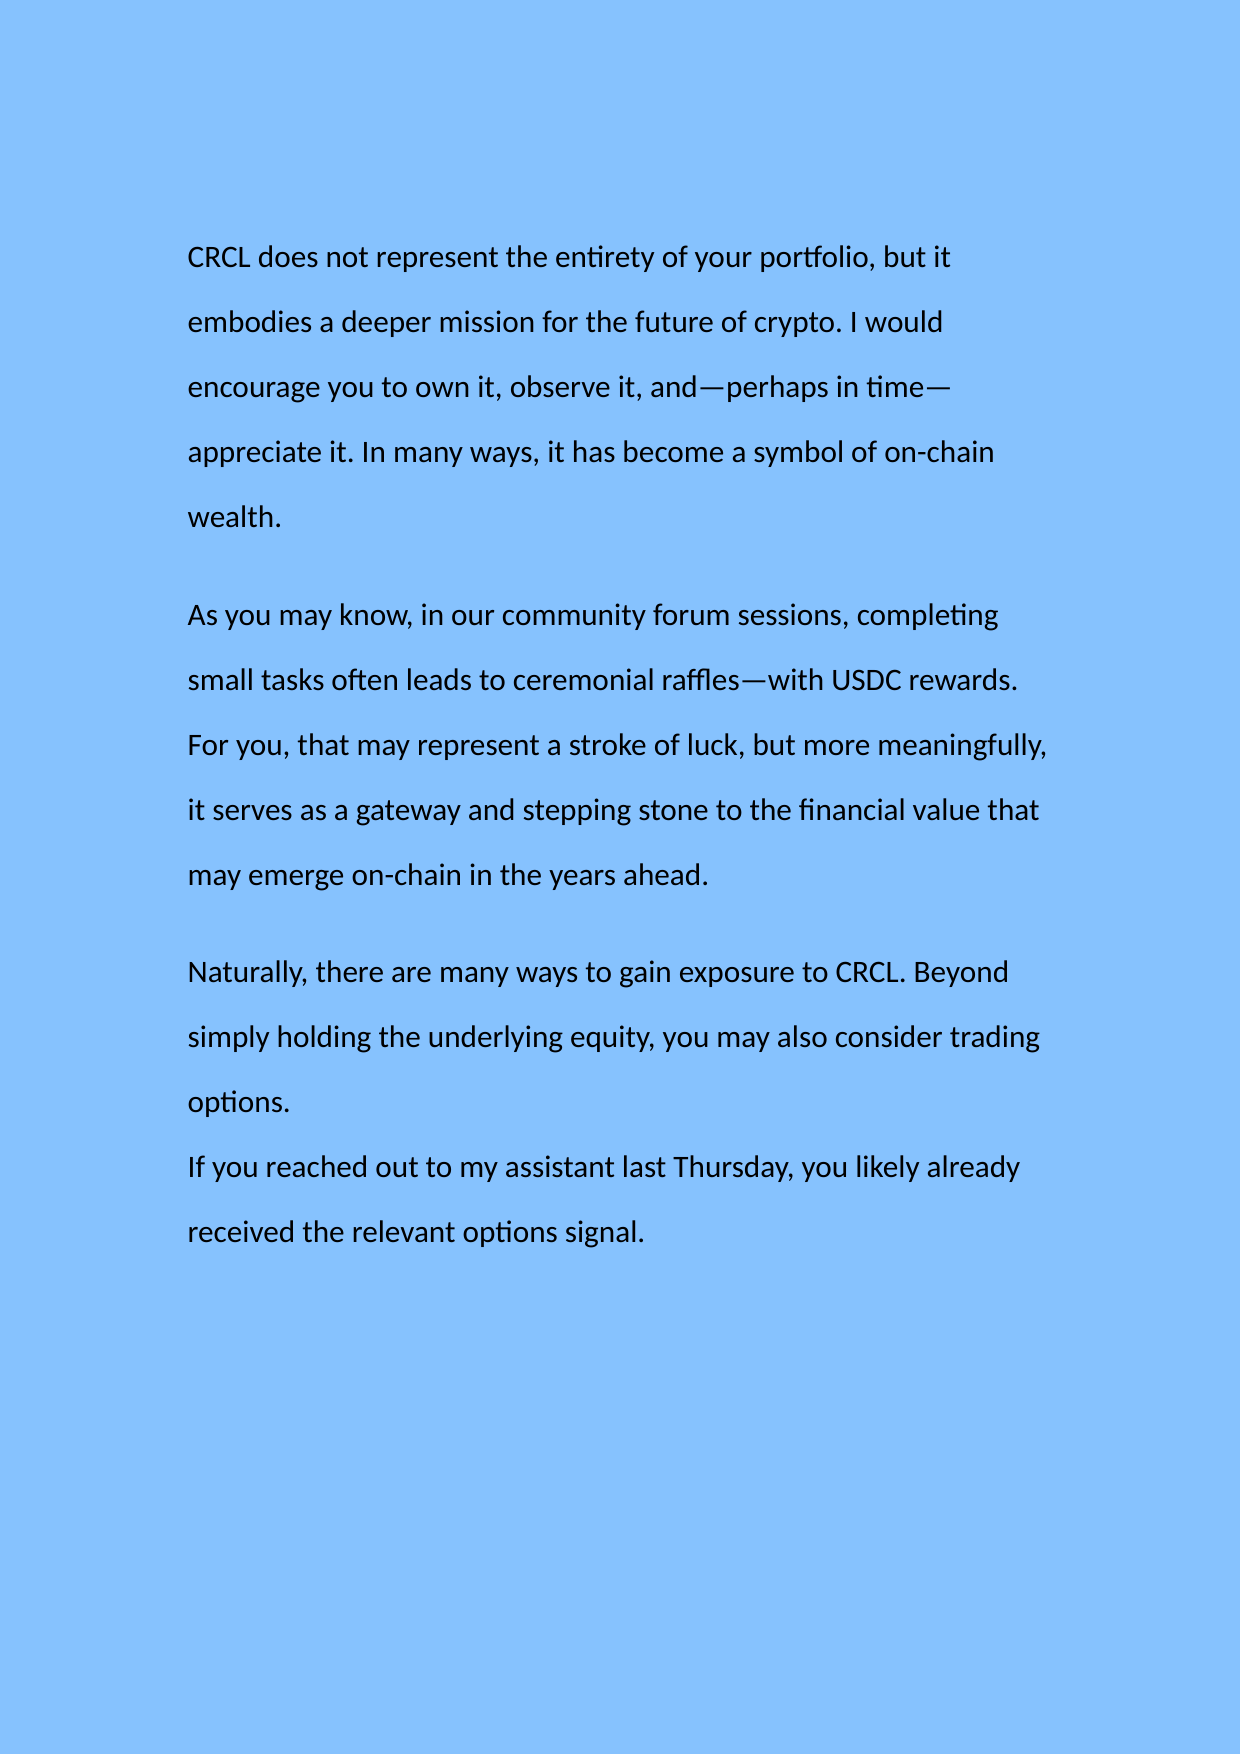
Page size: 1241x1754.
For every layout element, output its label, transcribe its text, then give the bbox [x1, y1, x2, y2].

text Naturally, there are many ways to gain exposure to CRCL. Beyond simply holding the underlying equity, you may also consider trading options. [187, 939, 1053, 1134]
text CRCL does not represent the entirety of your portfolio, but it embodies a deeper mission for the future of crypto. I would encourage you to own it, observe it, and—perhaps in time—appreciate it. In many ways, it has become a symbol of on-chain wealth. [187, 224, 1053, 549]
text As you may know, in our community forum sessions, completing small tasks often leads to ceremonial raffles—with USDC rewards. For you, that may represent a stroke of luck, but more meaningfully, it serves as a gateway and stepping stone to the financial value that may emerge on-chain in the years ahead. [187, 581, 1053, 906]
text If you reached out to my assistant last Thursday, you likely already received the relevant options signal. [187, 1134, 1053, 1264]
